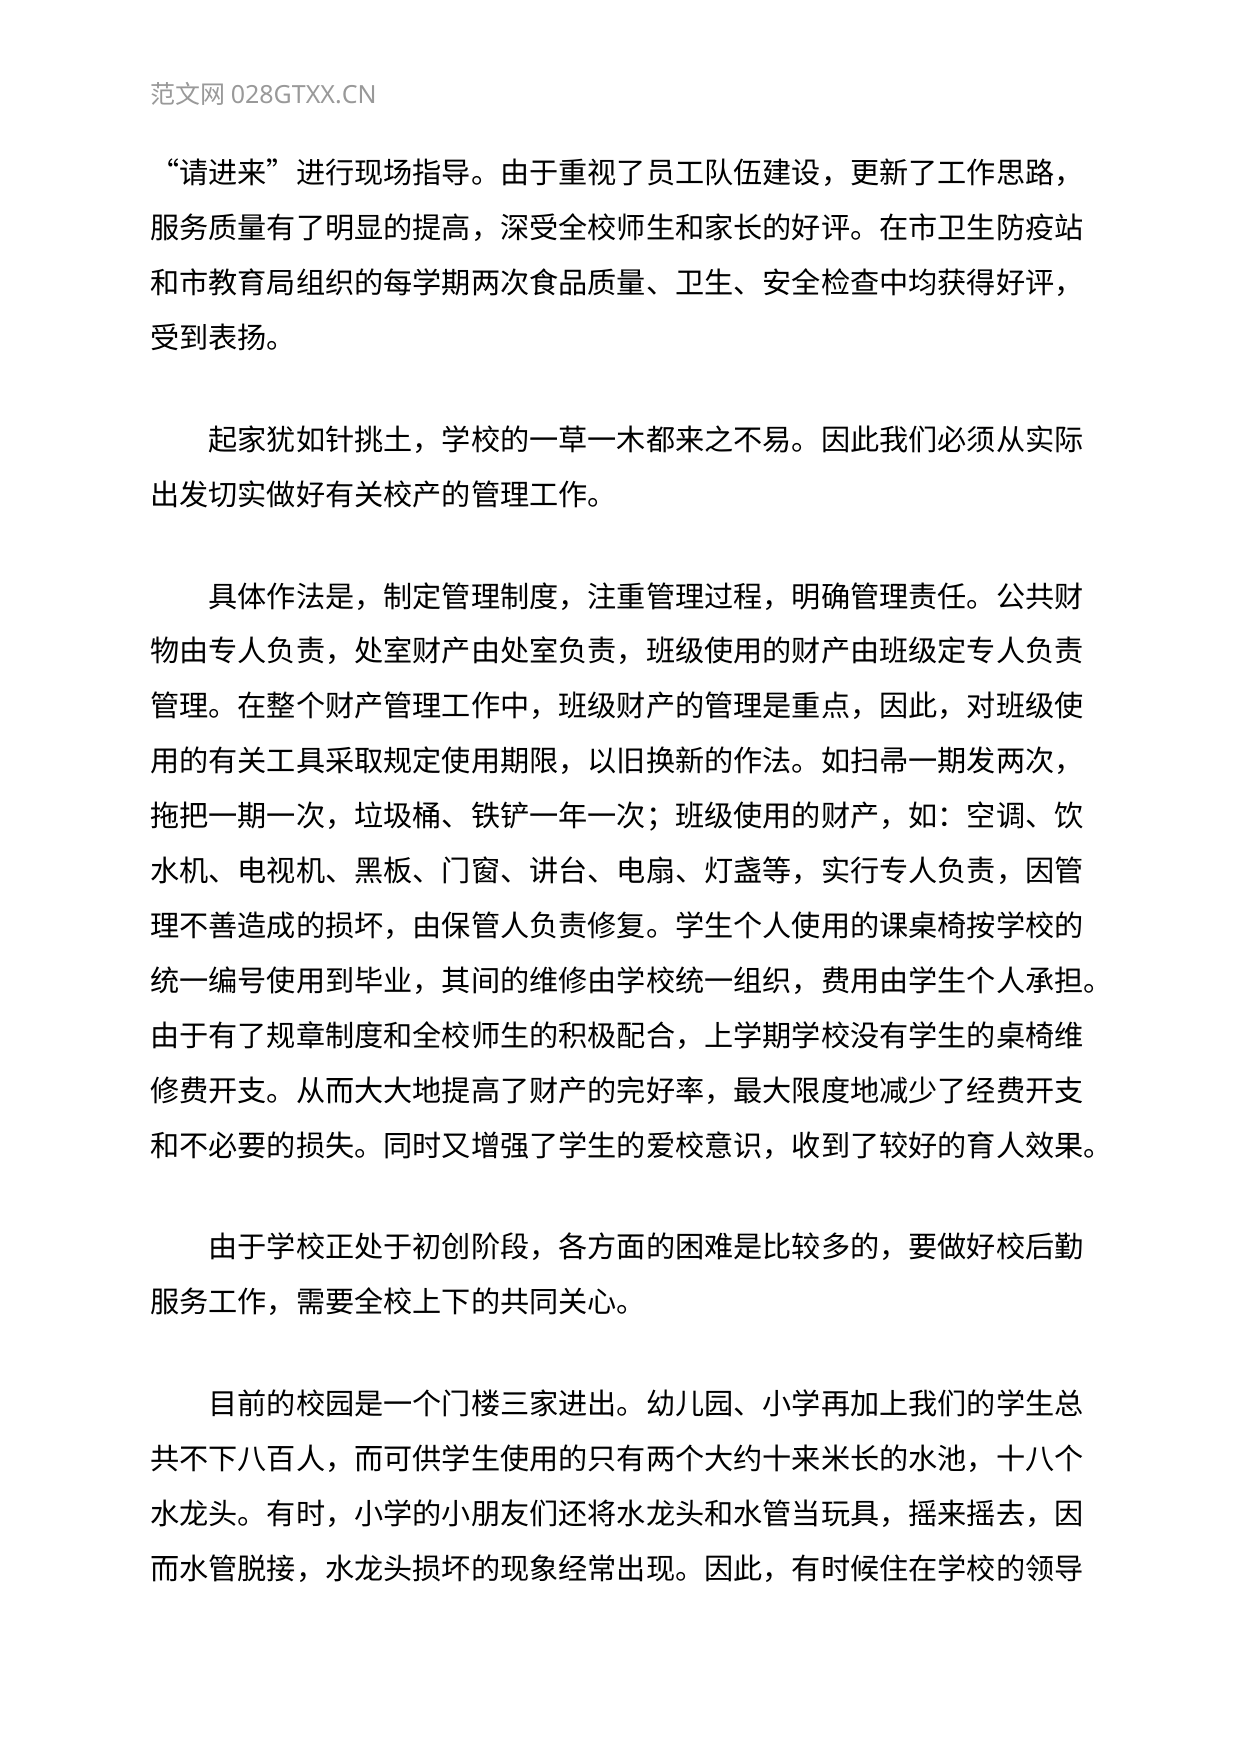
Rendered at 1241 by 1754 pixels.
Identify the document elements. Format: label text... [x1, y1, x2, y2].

text 由于学校正处于初创阶段，各方面的困难是比较多的，要做好校后勤服务工作，需要全校上下的共同关心。 [150, 1224, 1090, 1321]
text 具体作法是，制定管理制度，注重管理过程，明确管理责任。公共财物由专人负责，处室财产由处室负责，班级使用的财产由班级定专人负责管理。在整个财产管理工作中，班级财产的管理是重点，因此，对班级使用的有关工具采取规定使用期限，以旧换新的作法。如扫帚一期发两次，拖把一期一次，垃圾桶、铁铲一年一次；班级使用的财产，如：空调、饮水机、电视机、黑板、门窗、讲台、电扇、灯盏等，实行专人负责，因管理不善造成的损坏，由保管人负责修复。学生个人使用的课桌椅按学校的统一编号使用到毕业，其间的维修由学校统一组织，费用由学生个人承担。由于有了规章制度和全校师生的积极配合，上学期学校没有学生的桌椅维修费开支。从而大大地提高了财产的完好率，最大限度地减少了经费开支和不必要的损失。同时又增强了学生的爱校意识，收到了较好的育人效果。 [150, 573, 1090, 1164]
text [150, 150, 1090, 357]
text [150, 1381, 1090, 1587]
text 起家犹如针挑土，学校的一草一木都来之不易。因此我们必须从实际出发切实做好有关校产的管理工作。 [150, 416, 1090, 514]
